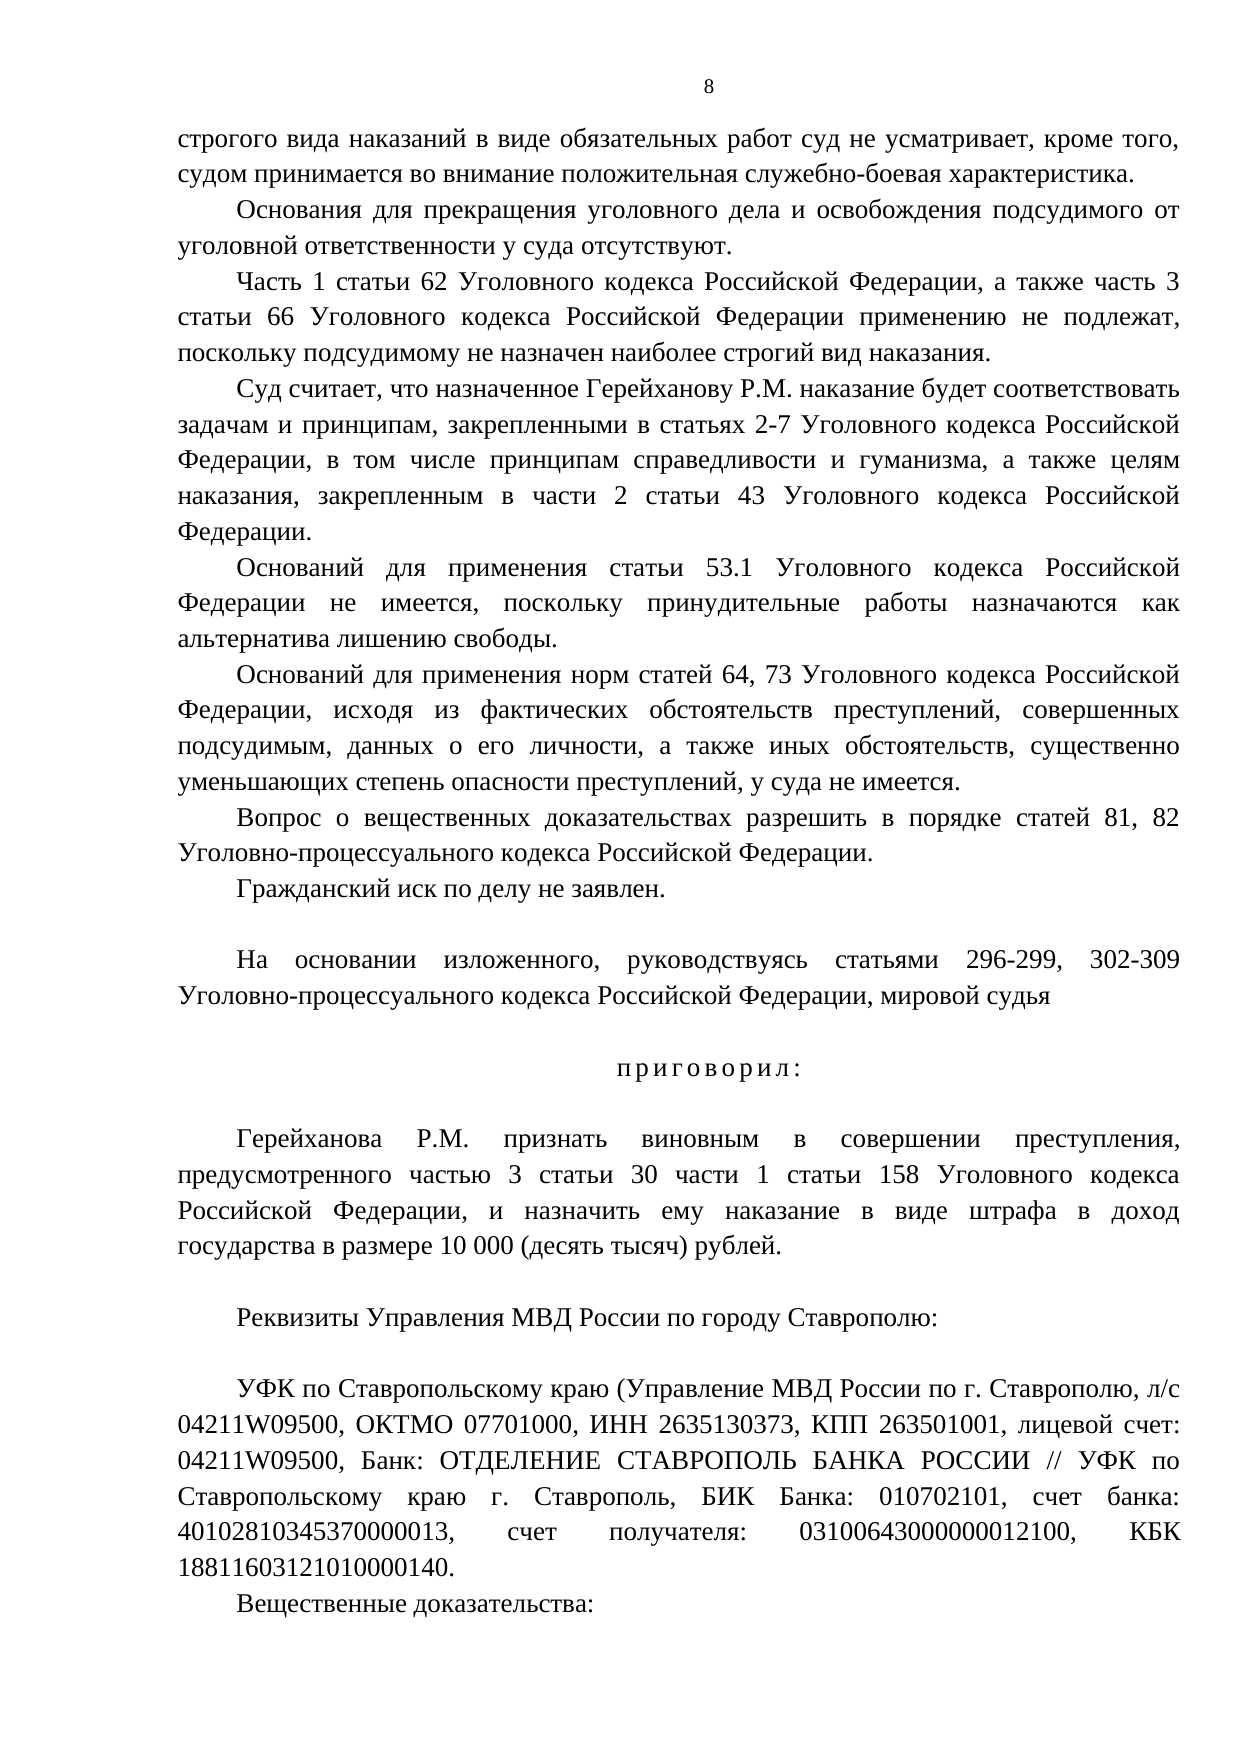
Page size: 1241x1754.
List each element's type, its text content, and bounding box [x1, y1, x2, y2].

text Суд считает, что назначенное Герейханову Р.М. наказание будет соответствовать задачам и принципам, закрепленными в статьях 2-7 Уголовного кодекса Российской Федерации, в том числе принципам справедливости и гуманизма, а также целям наказания, закрепленным в части 2 статьи 43 Уголовного кодекса Российской Федерации. [177, 372, 1181, 546]
text УФК по Ставропольскому краю (Управление МВД России по г. Ставрополю, л/с 04211W09500, ОКТМО 07701000, ИНН 2635130373, КПП 263501001, лицевой счет: 04211W09500, Банк: ОТДЕЛЕНИЕ СТАВРОПОЛЬ БАНКА РОССИИ // УФК по Ставропольскому краю г. Ставрополь, БИК Банка: 010702101, счет банка: 40102810345370000013, счет получателя: 03100643000000012100, КБК 18811603121010000140. [177, 1372, 1181, 1582]
text приговорил: [177, 1051, 1181, 1082]
text Вопрос о вещественных доказательствах разрешить в порядке статей 81, 82 Уголовно-процессуального кодекса Российской Федерации. [177, 801, 1181, 868]
text Гражданский иск по делу не заявлен. [177, 872, 1181, 903]
text Оснований для применения норм статей 64, 73 Уголовного кодекса Российской Федерации, исходя из фактических обстоятельств преступлений, совершенных подсудимым, данных о его личности, а также иных обстоятельств, существенно уменьшающих степень опасности преступлений, у суда не имеется. [177, 658, 1181, 796]
text Реквизиты Управления МВД России по городу Ставрополю: [177, 1301, 1181, 1332]
text На основании изложенного, руководствуясь статьями 296-299, 302-309 Уголовно-процессуального кодекса Российской Федерации, мировой судья [177, 944, 1181, 1011]
text Герейханова Р.М. признать виновным в совершении преступления, предусмотренного частью 3 статьи 30 части 1 статьи 158 Уголовного кодекса Российской Федерации, и назначить ему наказание в виде штрафа в доход государства в размере 10 000 (десять тысяч) рублей. [177, 1122, 1181, 1261]
text Основания для прекращения уголовного дела и освобождения подсудимого от уголовной ответственности у суда отсутствуют. [177, 193, 1181, 260]
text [177, 122, 1181, 189]
text Оснований для применения статьи 53.1 Уголовного кодекса Российской Федерации не имеется, поскольку принудительные работы назначаются как альтернатива лишению свободы. [177, 551, 1181, 653]
text Часть 1 статьи 62 Уголовного кодекса Российской Федерации, а также часть 3 статьи 66 Уголовного кодекса Российской Федерации применению не подлежат, поскольку подсудимому не назначен наиболее строгий вид наказания. [177, 265, 1181, 367]
text Вещественные доказательства: [177, 1587, 1181, 1618]
